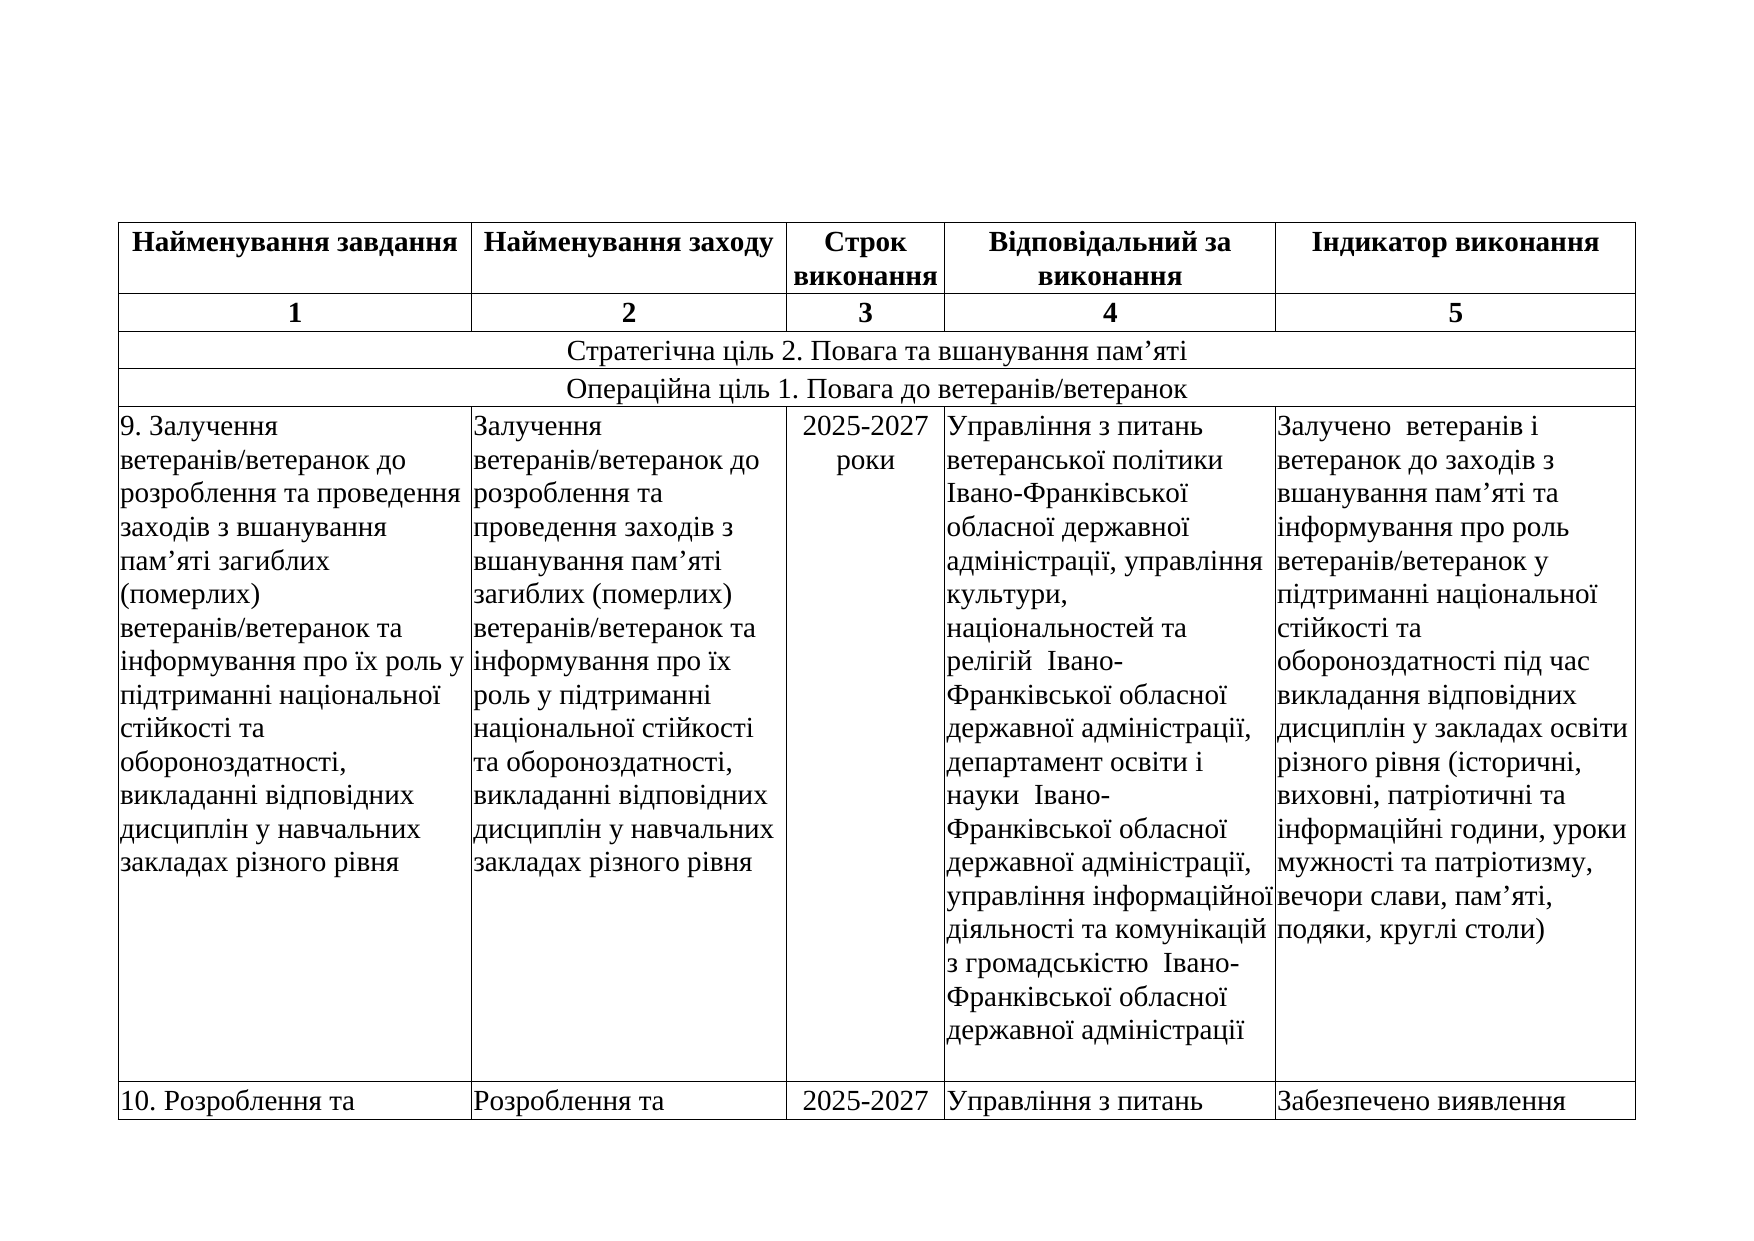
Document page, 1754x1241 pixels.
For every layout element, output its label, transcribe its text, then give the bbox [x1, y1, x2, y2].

table_header Строк виконання [787, 223, 944, 293]
table_cell 2025-2027 роки [787, 407, 944, 1081]
table_cell 9. Залучення ветеранів/ветеранок до розроблення та проведення заходів з вшанування пам’яті загиблих (померлих) ветеранів/ветеранок та інформування про їх роль у підтриманні національної стійкості та обороноздатності, викладанні відповідних дисциплін у навчальних закладах різного рівня [119, 407, 471, 1081]
table_cell 5 [1276, 294, 1635, 331]
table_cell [945, 1082, 1275, 1119]
table_cell 2 [472, 294, 786, 331]
table_cell 4 [945, 294, 1275, 331]
table_cell 2025-2027 роки [787, 1082, 944, 1119]
table_cell 1 [119, 294, 471, 331]
table_cell 3 [787, 294, 944, 331]
table_cell Залучення ветеранів/ветеранок до розроблення та проведення заходів з вшанування пам’яті загиблих (померлих) ветеранів/ветеранок та інформування про їх роль у підтриманні національної стійкості та обороноздатності, викладанні відповідних дисциплін у навчальних закладах різного рівня [472, 407, 786, 1081]
table_header Найменування завдання [119, 223, 471, 293]
table_cell Операційна ціль 1. Повага до ветеранів/ветеранок [119, 369, 1635, 406]
table_cell Управління з питань ветеранської політики Івано-Франківської обласної державної адміністрації, управління культури, національностей та релігій Івано-Франківської обласної державної адміністрації, департамент освіти і науки Івано-Франківської обласної державної адміністрації, управління інформаційної діяльності та комунікацій з громадськістю Івано-Франківської обласної державної адміністрації [945, 407, 1275, 1081]
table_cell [119, 1082, 471, 1119]
table_header Найменування заходу [472, 223, 786, 293]
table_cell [472, 1082, 786, 1119]
table_header Індикатор виконання [1276, 223, 1635, 293]
table_cell Залучено ветеранів і ветеранок до заходів з вшанування пам’яті та інформування про роль ветеранів/ветеранок у підтриманні національної стійкості та обороноздатності під час викладання відповідних дисциплін у закладах освіти різного рівня (історичні, виховні, патріотичні та інформаційні години, уроки мужності та патріотизму, вечори слави, пам’яті, подяки, круглі столи) [1276, 407, 1635, 1081]
table_cell Стратегічна ціль 2. Повага та вшанування пам’яті [119, 332, 1635, 368]
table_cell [1276, 1082, 1635, 1119]
table_header Відповідальний за виконання [945, 223, 1275, 293]
